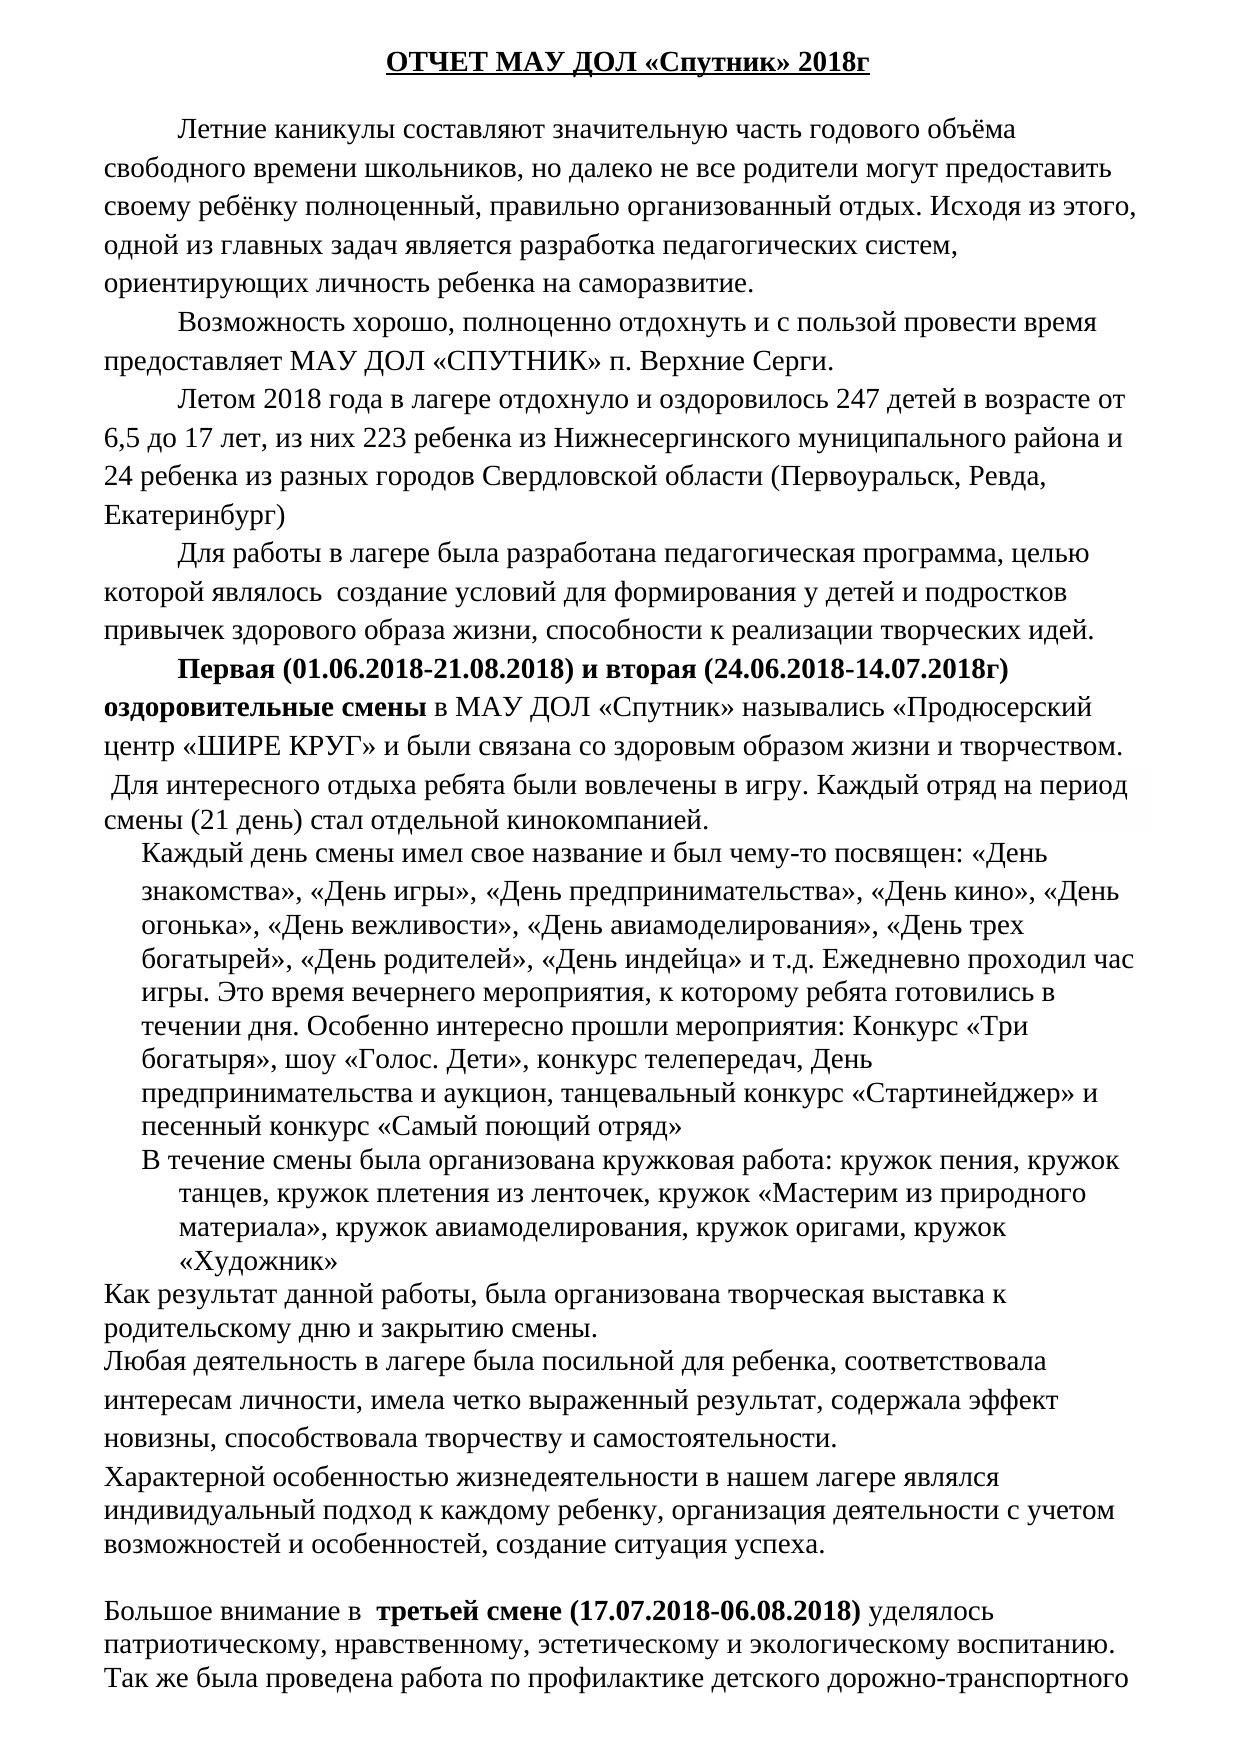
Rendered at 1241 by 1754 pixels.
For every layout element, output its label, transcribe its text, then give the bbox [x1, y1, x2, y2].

text Характерной особенностью жизнедеятельности в нашем лагере являлся индивидуальный подход к каждому ребенку, организация деятельности с учетом возможностей и особенностей, создание ситуация успеха. [103, 1459, 1152, 1559]
text Как результат данной работы, была организована творческая выставка к родительскому дню и закрытию смены. [103, 1276, 1152, 1343]
text ОТЧЕТ МАУ ДОЛ «Спутник» 2018г [103, 44, 1152, 78]
text Любая деятельность в лагере была посильной для ребенка, соответствовала интересам личности, имела четко выраженный результат, содержала эффект новизны, способствовала творчеству и самостоятельности. [103, 1343, 1152, 1454]
text Для интересного отдыха ребята были вовлечены в игру. Каждый отряд на период смены (21 день) стал отдельной кинокомпанией. [103, 767, 1152, 835]
text Первая (01.06.2018-21.08.2018) и вторая (24.06.2018-14.07.2018г) оздоровительные смены в МАУ ДОЛ «Спутник» назывались «Продюсерский центр «ШИРЕ КРУГ» и были связана со здоровым образом жизни и творчеством. [103, 651, 1152, 762]
text Каждый день смены имел свое название и был чему-то посвящен: «День знакомства», «День игры», «День предпринимательства», «День кино», «День огонька», «День вежливости», «День авиамоделирования», «День трех богатырей», «День родителей», «День индейца» и т.д. Ежедневно проходил час игры. Это время вечернего мероприятия, к которому ребята готовились в течении дня. Особенно интересно прошли мероприятия: Конкурс «Три богатыря», шоу «Голос. Дети», конкурс телепередач, День предпринимательства и аукцион, танцевальный конкурс «Стартинейджер» и песенный конкурс «Самый поющий отряд» [141, 835, 1152, 1142]
text Для работы в лагере была разработана педагогическая программа, целью которой являлось создание условий для формирования у детей и подростков привычек здорового образа жизни, способности к реализации творческих идей. [103, 535, 1152, 646]
text Летние каникулы составляют значительную часть годового объёма свободного времени школьников, но далеко не все родители могут предоставить своему ребёнку полноценный, правильно организованный отдых. Исходя из этого, одной из главных задач является разработка педагогических систем, ориентирующих личность ребенка на саморазвитие. [103, 111, 1152, 299]
text Возможность хорошо, полноценно отдохнуть и с пользой провести время предоставляет МАУ ДОЛ «СПУТНИК» п. Верхние Серги. [103, 304, 1152, 376]
text Летом 2018 года в лагере отдохнуло и оздоровилось 247 детей в возрасте от 6,5 до 17 лет, из них 223 ребенка из Нижнесергинского муниципального района и 24 ребенка из разных городов Свердловской области (Первоуральск, Ревда, Екатеринбург) [103, 381, 1152, 530]
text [103, 1593, 1152, 1694]
text В течение смены была организована кружковая работа: кружок пения, кружок танцев, кружок плетения из ленточек, кружок «Мастерим из природного материала», кружок авиамоделирования, кружок оригами, кружок «Художник» [141, 1142, 1152, 1276]
